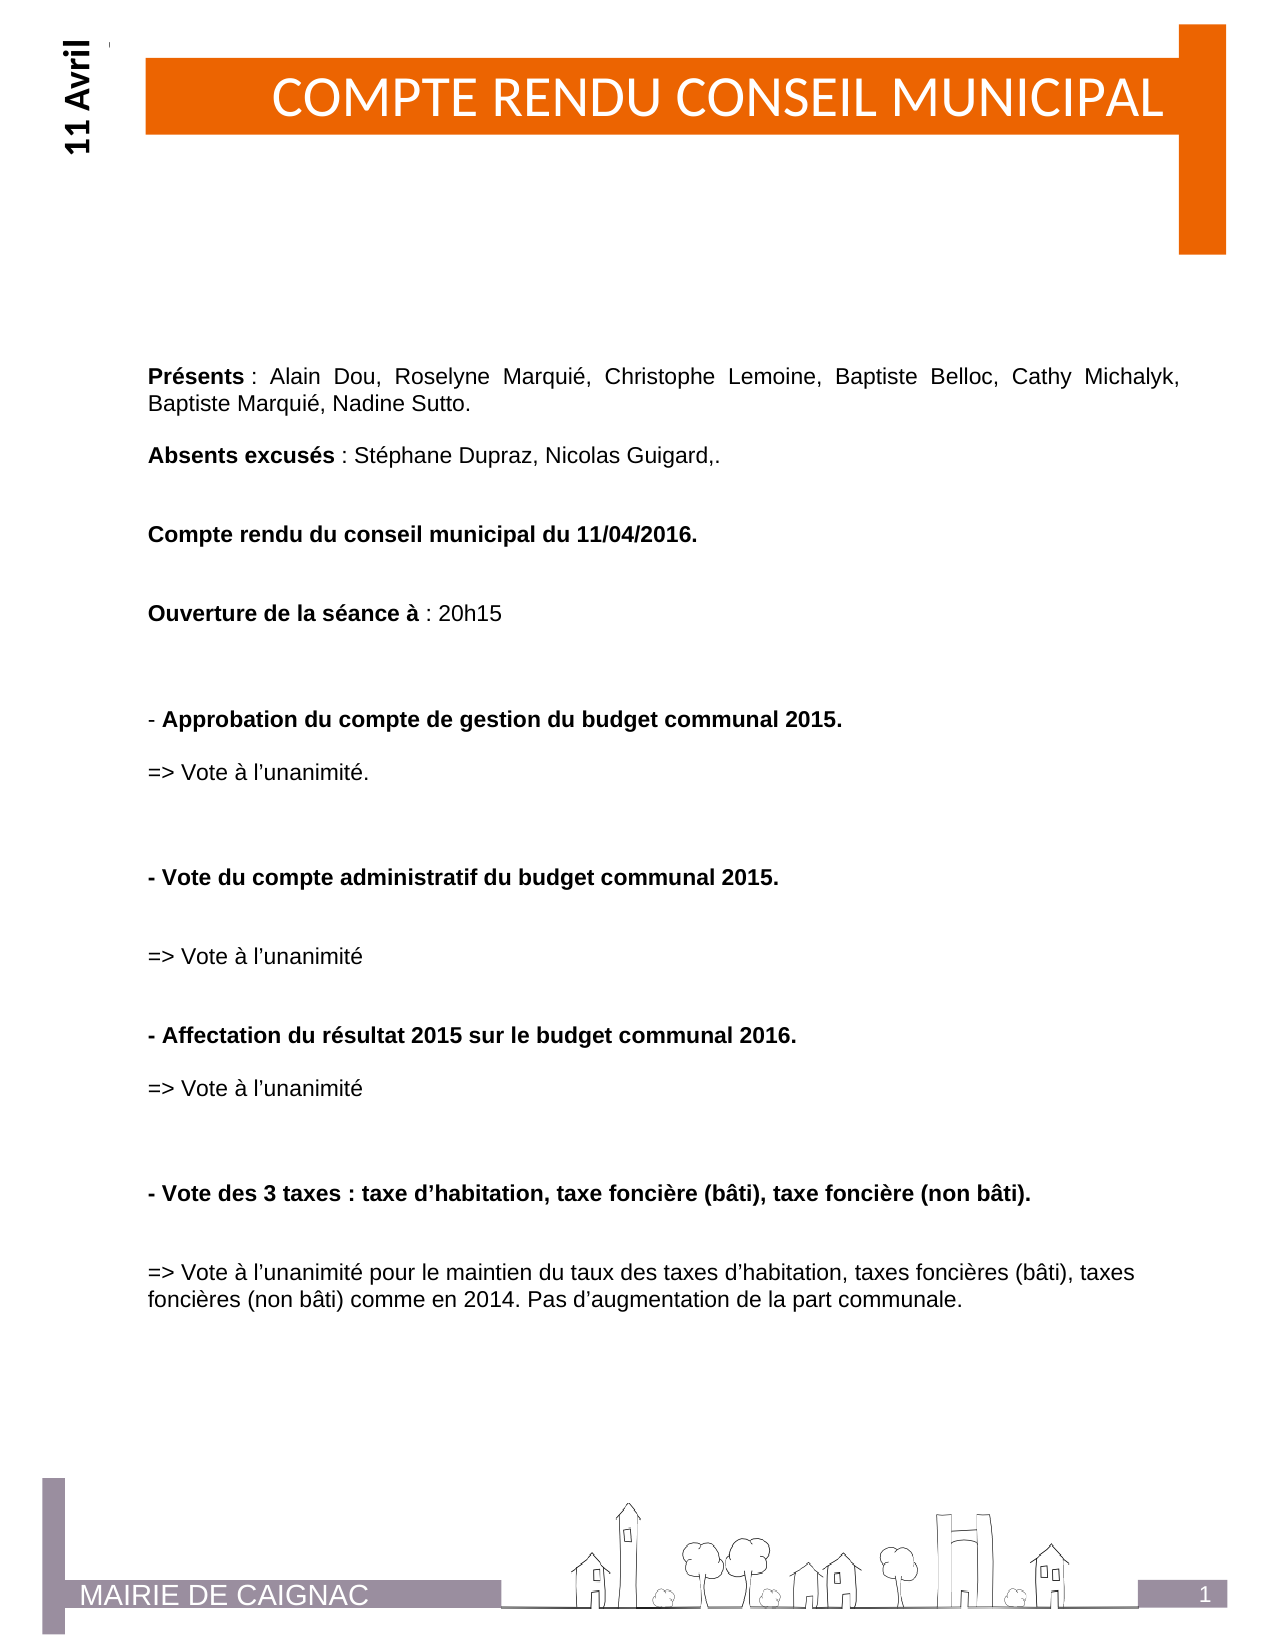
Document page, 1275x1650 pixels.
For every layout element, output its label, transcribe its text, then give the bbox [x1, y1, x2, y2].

text => Vote à l’unanimité [148, 1075, 1181, 1101]
text Ouverture de la séance à : 20h15 [148, 600, 1181, 627]
text Absents excusés : Stéphane Dupraz, Nicolas Guigard,. [148, 442, 1181, 468]
text - Approbation du compte de gestion du budget communal 2015. [148, 706, 1181, 732]
text - Affectation du résultat 2015 sur le budget communal 2016. [148, 1022, 1181, 1048]
text => Vote à l’unanimité [148, 943, 1181, 969]
text => Vote à l’unanimité. [148, 758, 1181, 785]
text - Vote des 3 taxes : taxe d’habitation, taxe foncière (bâti), taxe foncière (non bâti). [148, 1180, 1181, 1206]
text Compte rendu du conseil municipal du 11/04/2016. [148, 521, 1181, 548]
picture [501, 1503, 1139, 1609]
text Présents : Alain Dou, Roselyne Marquié, Christophe Lemoine, Baptiste Belloc, Cathy Michalyk, Baptiste Marquié, Nadine Sutto. [148, 363, 1181, 416]
text - Vote du compte administratif du budget communal 2015. [148, 864, 1181, 890]
text => Vote à l’unanimité pour le maintien du taux des taxes d’habitation, taxes foncières (bâti), taxes foncières (non bâti) comme en 2014. Pas d’augmentation de la part communale. [148, 1259, 1181, 1312]
